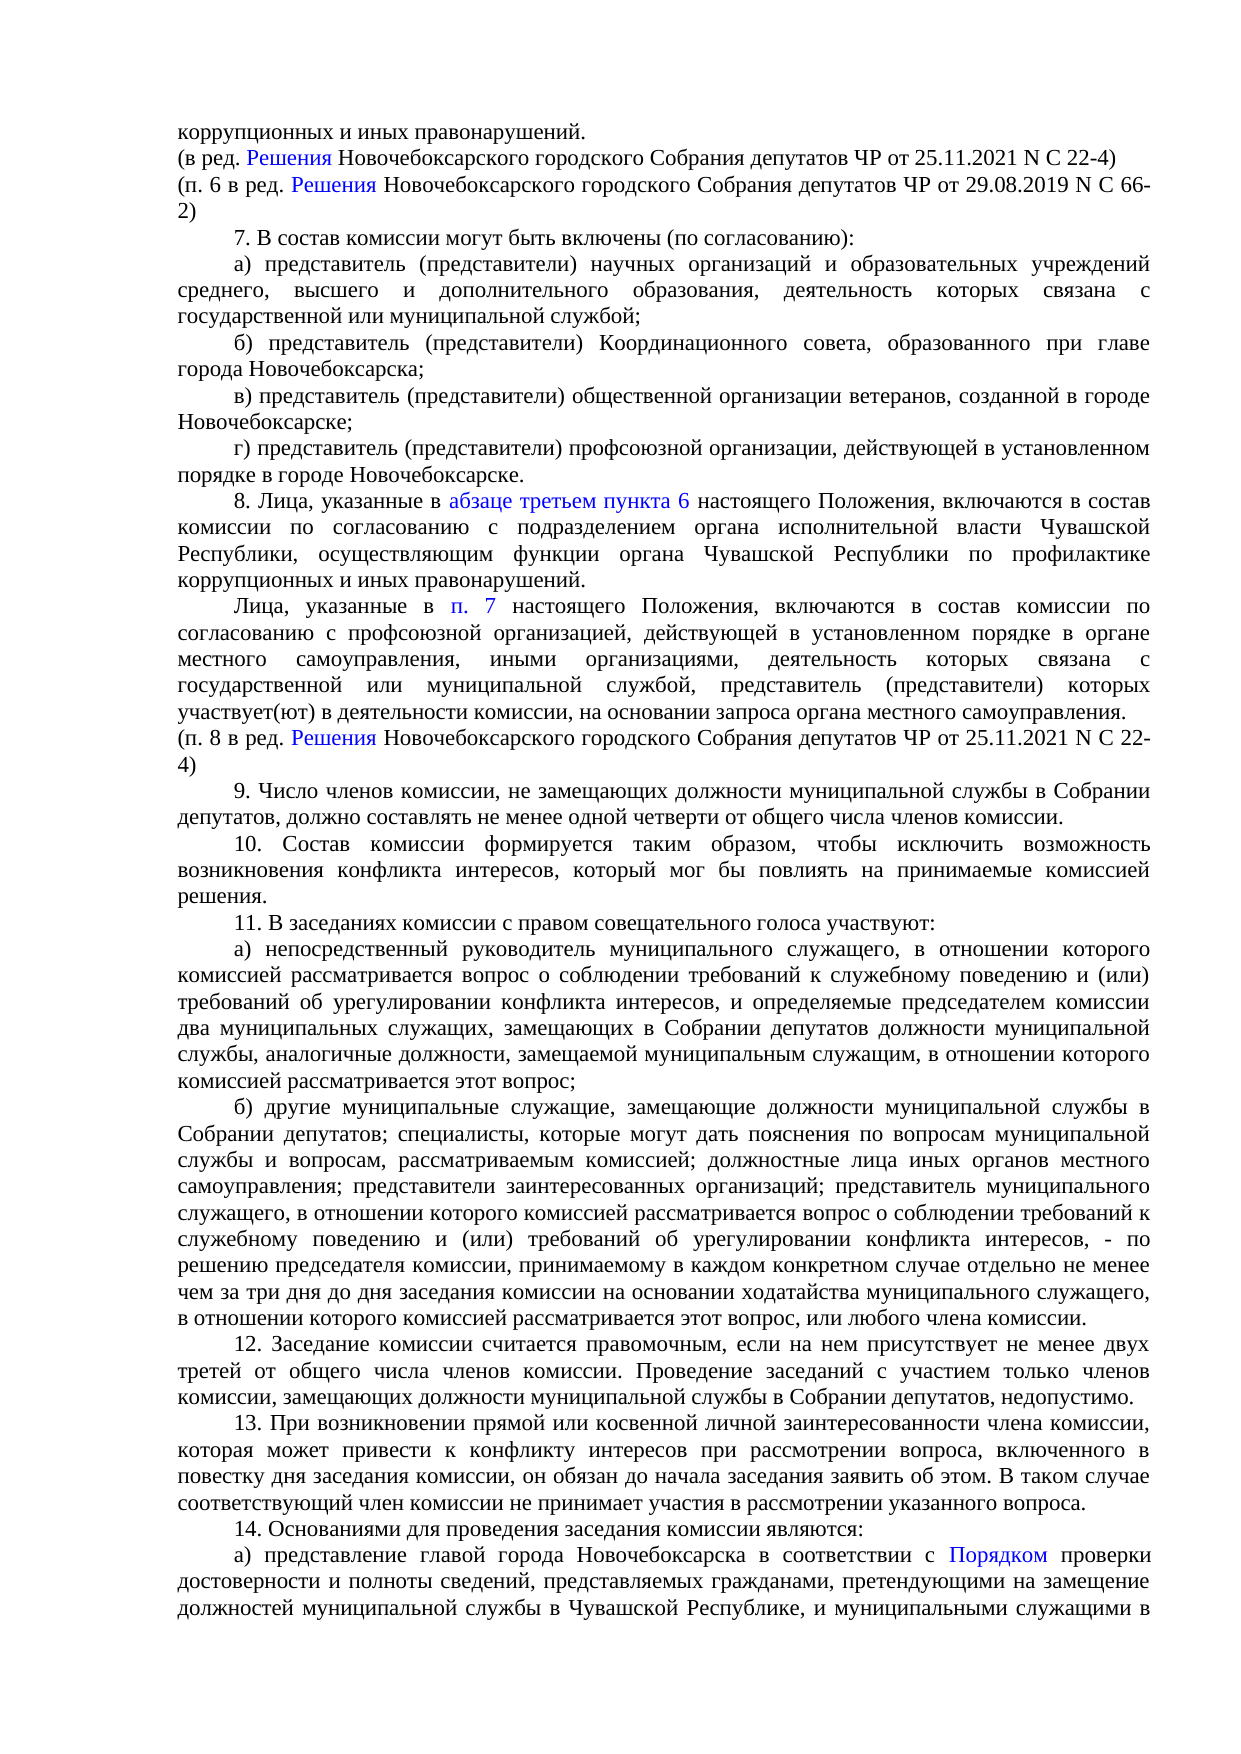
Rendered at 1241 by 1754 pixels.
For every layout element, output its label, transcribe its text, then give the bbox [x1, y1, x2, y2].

text (в ред. Решения Новочебоксарского городского Собрания депутатов ЧР от 25.11.2021 N С 22-4) [177, 144, 1152, 171]
text 11. В заседаниях комиссии с правом совещательного голоса участвуют: [177, 909, 1152, 935]
text 9. Число членов комиссии, не замещающих должности муниципальной службы в Собрании депутатов, должно составлять не менее одной четверти от общего числа членов комиссии. [177, 777, 1152, 830]
text в) представитель (представители) общественной организации ветеранов, созданной в городе Новочебоксарске; [177, 382, 1152, 434]
text 12. Заседание комиссии считается правомочным, если на нем присутствует не менее двух третей от общего числа членов комиссии. Проведение заседаний с участием только членов комиссии, замещающих должности муниципальной службы в Собрании депутатов, недопустимо. [177, 1330, 1152, 1409]
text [177, 1541, 1152, 1620]
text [177, 118, 1152, 144]
text 7. В состав комиссии могут быть включены (по согласованию): [177, 223, 1152, 250]
text 14. Основаниями для проведения заседания комиссии являются: [177, 1515, 1152, 1541]
text 13. При возникновении прямой или косвенной личной заинтересованности члена комиссии, которая может привести к конфликту интересов при рассмотрении вопроса, включенного в повестку дня заседания комиссии, он обязан до начала заседания заявить об этом. В таком случае соответствующий член комиссии не принимает участия в рассмотрении указанного вопроса. [177, 1409, 1152, 1515]
text а) непосредственный руководитель муниципального служащего, в отношении которого комиссией рассматривается вопрос о соблюдении требований к служебному поведению и (или) требований об урегулировании конфликта интересов, и определяемые председателем комиссии два муниципальных служащих, замещающих в Собрании депутатов должности муниципальной службы, аналогичные должности, замещаемой муниципальным служащим, в отношении которого комиссией рассматривается этот вопрос; [177, 935, 1152, 1093]
text (п. 6 в ред. Решения Новочебоксарского городского Собрания депутатов ЧР от 29.08.2019 N С 66-2) [177, 171, 1152, 223]
text 8. Лица, указанные в абзаце третьем пункта 6 настоящего Положения, включаются в состав комиссии по согласованию с подразделением органа исполнительной власти Чувашской Республики, осуществляющим функции органа Чувашской Республики по профилактике коррупционных и иных правонарушений. [177, 487, 1152, 592]
text (п. 8 в ред. Решения Новочебоксарского городского Собрания депутатов ЧР от 25.11.2021 N С 22-4) [177, 724, 1152, 777]
text б) другие муниципальные служащие, замещающие должности муниципальной службы в Собрании депутатов; специалисты, которые могут дать пояснения по вопросам муниципальной службы и вопросам, рассматриваемым комиссией; должностные лица иных органов местного самоуправления; представители заинтересованных организаций; представитель муниципального служащего, в отношении которого комиссией рассматривается вопрос о соблюдении требований к служебному поведению и (или) требований об урегулировании конфликта интересов, - по решению председателя комиссии, принимаемому в каждом конкретном случае отдельно не менее чем за три дня до дня заседания комиссии на основании ходатайства муниципального служащего, в отношении которого комиссией рассматривается этот вопрос, или любого члена комиссии. [177, 1093, 1152, 1330]
text Лица, указанные в п. 7 настоящего Положения, включаются в состав комиссии по согласованию с профсоюзной организацией, действующей в установленном порядке в органе местного самоуправления, иными организациями, деятельность которых связана с государственной или муниципальной службой, представитель (представители) которых участвует(ют) в деятельности комиссии, на основании запроса органа местного самоуправления. [177, 592, 1152, 724]
text а) представитель (представители) научных организаций и образовательных учреждений среднего, высшего и дополнительного образования, деятельность которых связана с государственной или муниципальной службой; [177, 250, 1152, 329]
text б) представитель (представители) Координационного совета, образованного при главе города Новочебоксарска; [177, 329, 1152, 382]
text 10. Состав комиссии формируется таким образом, чтобы исключить возможность возникновения конфликта интересов, который мог бы повлиять на принимаемые комиссией решения. [177, 830, 1152, 909]
text г) представитель (представители) профсоюзной организации, действующей в установленном порядке в городе Новочебоксарске. [177, 434, 1152, 487]
